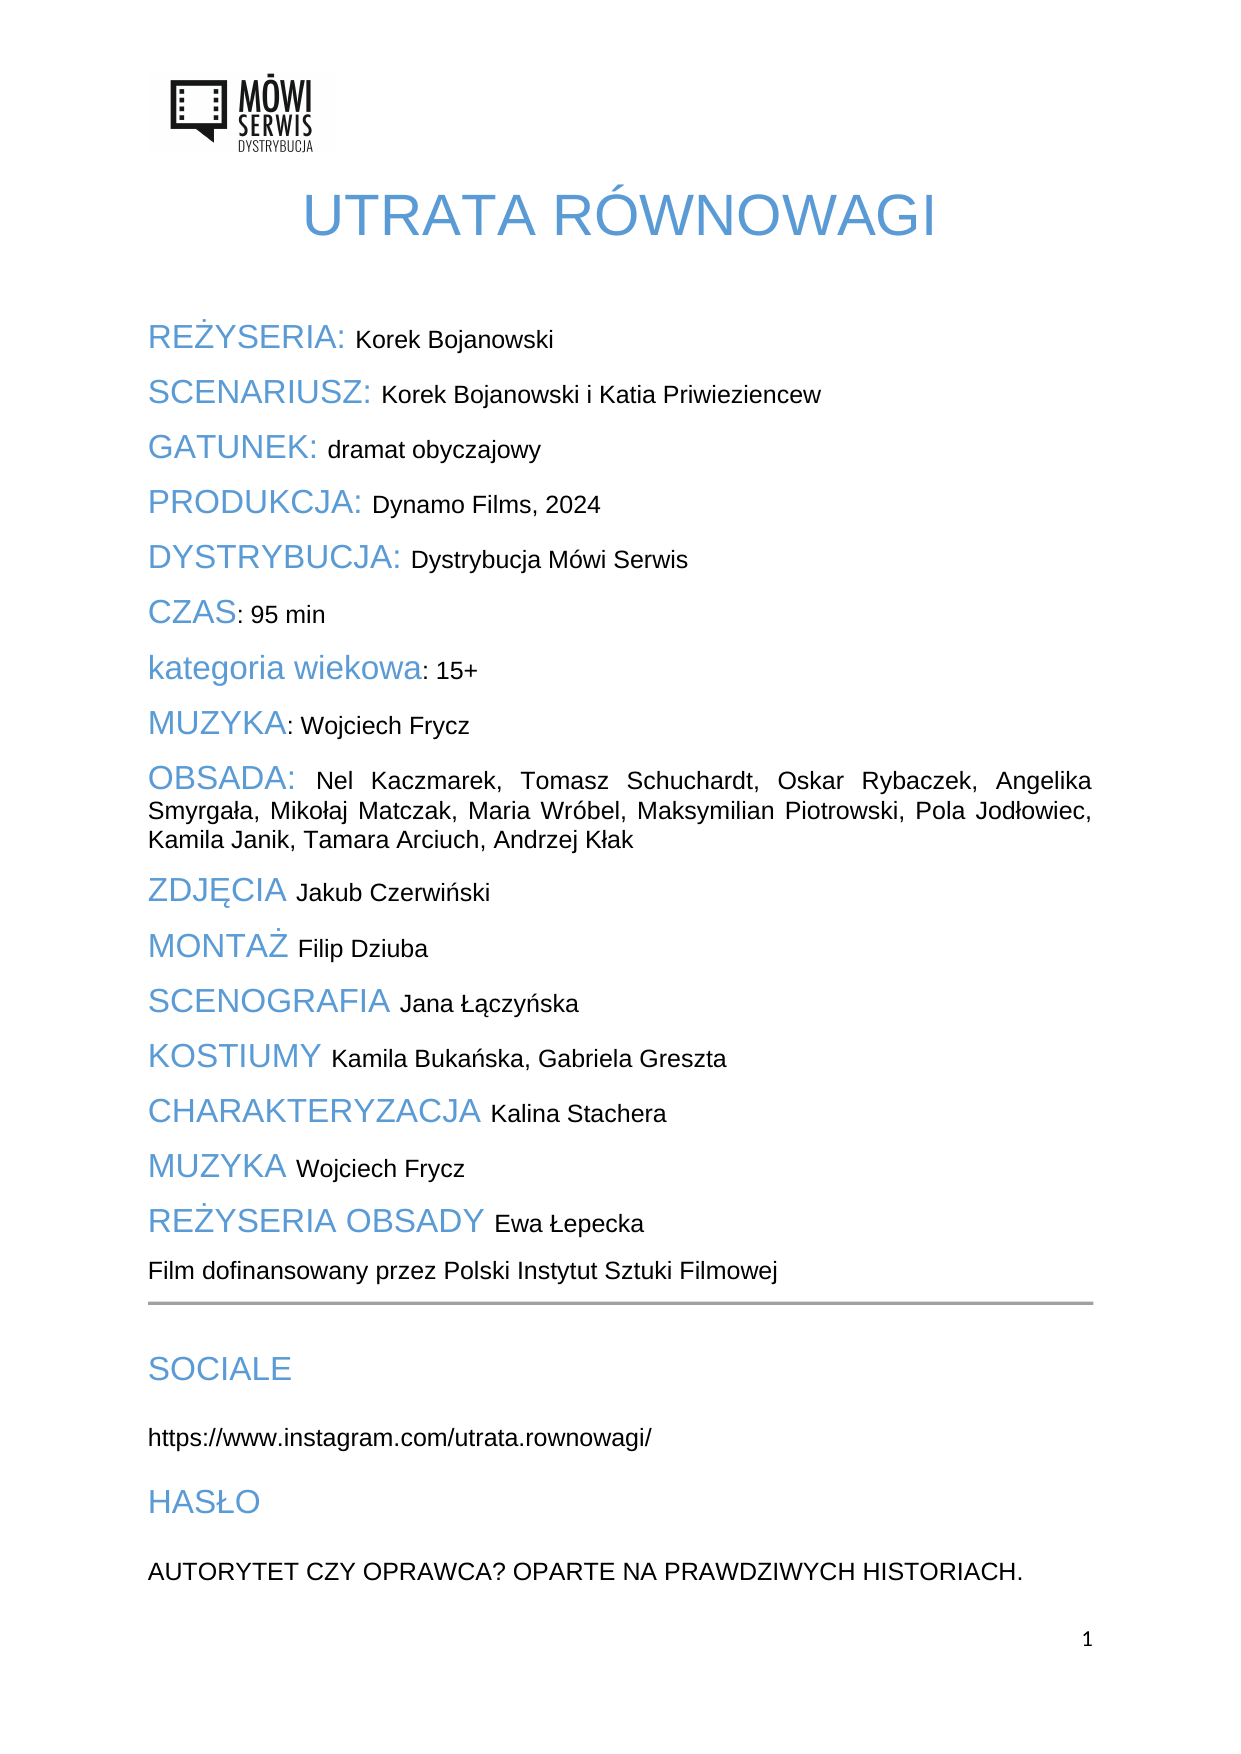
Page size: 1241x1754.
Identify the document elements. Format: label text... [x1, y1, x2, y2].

text KOSTIUMY Kamila Bukańska, Gabriela Greszta [148, 1036, 1093, 1074]
text MUZYKA Wojciech Frycz [148, 1146, 1093, 1184]
text REŻYSERIA OBSADY Ewa Łepecka [148, 1201, 1093, 1239]
text Film dofinansowany przez Polski Instytut Sztuki Filmowej [148, 1256, 1093, 1285]
text REŻYSERIA: Korek Bojanowski [148, 317, 1093, 356]
text CZAS: 95 min [148, 593, 1093, 631]
text SOCIALE [148, 1348, 1093, 1387]
text CHARAKTERYZACJA Kalina Stachera [148, 1091, 1093, 1129]
text SCENOGRAFIA Jana Łączyńska [148, 981, 1093, 1019]
text AUTORYTET CZY OPRAWCA? OPARTE NA PRAWDZIWYCH HISTORIACH. [148, 1557, 1093, 1586]
text PRODUKCJA: Dynamo Films, 2024 [148, 482, 1093, 521]
text UTRATA RÓWNOWAGI [148, 180, 1093, 247]
text MUZYKA: Wojciech Frycz [148, 703, 1093, 741]
text kategoria wiekowa: 15+ [148, 648, 1093, 686]
text SCENARIUSZ: Korek Bojanowski i Katia Priwieziencew [148, 372, 1093, 411]
text MONTAŻ Filip Dziuba [148, 926, 1093, 964]
picture [147, 73, 336, 153]
text https://www.instagram.com/utrata.rownowagi/ [148, 1423, 1093, 1452]
text OBSADA: Nel Kaczmarek, Tomasz Schuchardt, Oskar Rybaczek, Angelika Smyrgała, Mikołaj Matczak, Maria Wróbel, Maksymilian Piotrowski, Pola Jodłowiec, Kamila Janik, Tamara Arciuch, Andrzej Kłak [148, 758, 1093, 854]
text HASŁO [148, 1483, 1093, 1521]
text DYSTRYBUCJA: Dystrybucja Mówi Serwis [148, 537, 1093, 576]
text GATUNEK: dramat obyczajowy [148, 427, 1093, 466]
text ZDJĘCIA Jakub Czerwiński [148, 871, 1093, 909]
